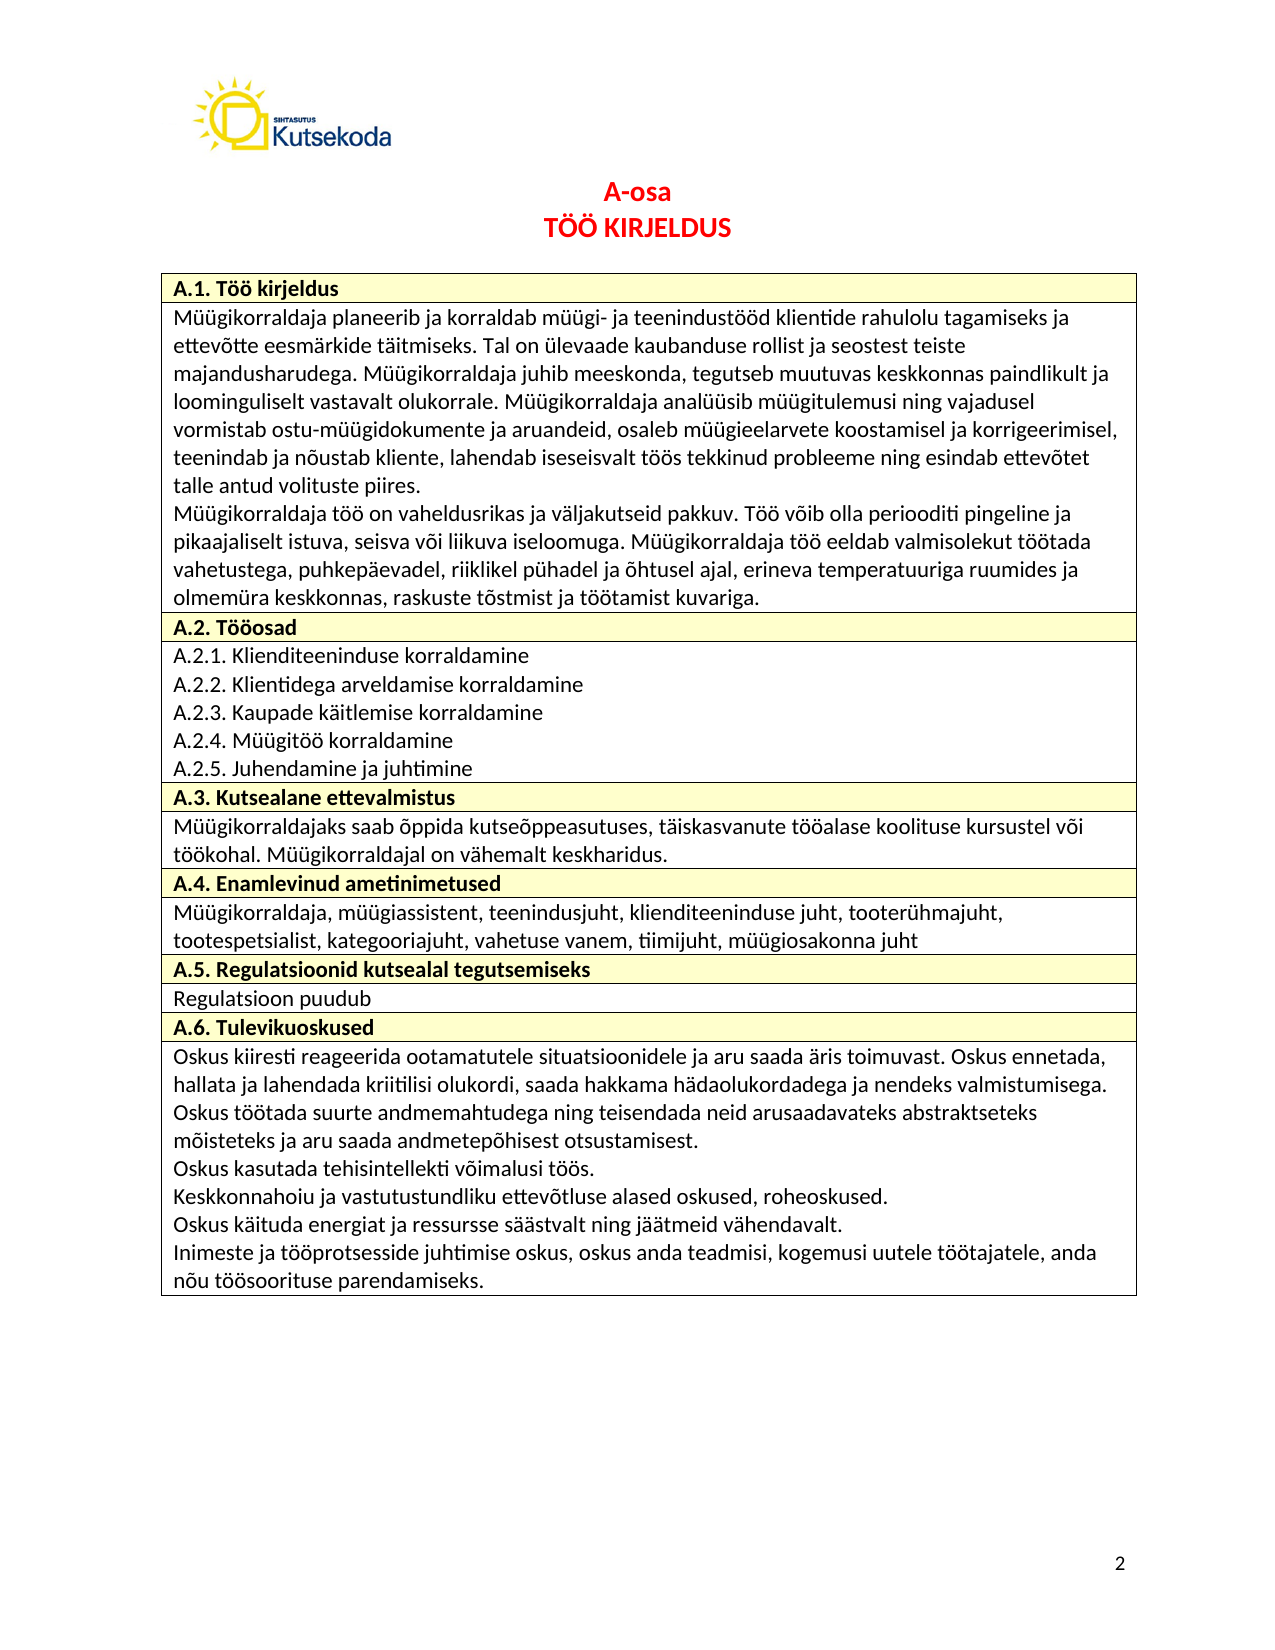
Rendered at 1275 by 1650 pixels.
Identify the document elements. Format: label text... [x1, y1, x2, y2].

text A-osa [150, 173, 1125, 209]
table_cell A.2. Tööosad [162, 613, 1136, 641]
table_cell A.6. Tulevikuoskused [162, 1013, 1136, 1041]
table_cell Müügikorraldajaks saab õppida kutseõppeasutuses, täiskasvanute tööalase koolituse kursustel või töökohal. Müügikorraldajal on vähemalt keskharidus. [162, 812, 1136, 868]
table_cell Oskus kiiresti reageerida ootamatutele situatsioonidele ja aru saada äris toimuvast. Oskus ennetada, hallata ja lahendada kriitilisi olukordi, saada hakkama hädaolukordadega ja nendeks valmistumisega. Oskus töötada suurte andmemahtudega ning teisendada neid arusaadavateks abstraktseteks mõisteteks ja aru saada andmetepõhisest otsustamisest. Oskus kasutada tehisintellekti võimalusi töös. Keskkonnahoiu ja vastutustundliku ettevõtluse alased oskused, roheoskused. Oskus käituda energiat ja ressursse säästvalt ning jäätmeid vähendavalt. Inimeste ja tööprotsesside juhtimise oskus, oskus anda teadmisi, kogemusi uutele töötajatele, anda nõu töösoorituse parendamiseks. [162, 1042, 1136, 1294]
table_header A.1. Töö kirjeldus [162, 274, 1136, 302]
table_cell Müügikorraldaja, müügiassistent, teenindusjuht, klienditeeninduse juht, tooterühmajuht, tootespetsialist, kategooriajuht, vahetuse vanem, tiimijuht, müügiosakonna juht [162, 898, 1136, 954]
table_cell A.5. Regulatsioonid kutsealal tegutsemiseks [162, 955, 1136, 983]
table_cell A.4. Enamlevinud ametinimetused [162, 869, 1136, 897]
table_cell Regulatsioon puudub [162, 984, 1136, 1012]
text TÖÖ KIRJELDUS [150, 209, 1125, 244]
table_cell A.2.1. Klienditeeninduse korraldamine A.2.2. Klientidega arveldamise korraldamine A.2.3. Kaupade käitlemise korraldamine A.2.4. Müügitöö korraldamine A.2.5. Juhendamine ja juhtimine [162, 642, 1136, 782]
table_cell A.3. Kutsealane ettevalmistus [162, 783, 1136, 811]
table_cell Müügikorraldaja planeerib ja korraldab müügi- ja teenindustööd klientide rahulolu tagamiseks ja ettevõtte eesmärkide täitmiseks. Tal on ülevaade kaubanduse rollist ja seostest teiste majandusharudega. Müügikorraldaja juhib meeskonda, tegutseb muutuvas keskkonnas paindlikult ja loominguliselt vastavalt olukorrale. Müügikorraldaja analüüsib müügitulemusi ning vajadusel vormistab ostu-müügidokumente ja aruandeid, osaleb müügieelarvete koostamisel ja korrigeerimisel, teenindab ja nõustab kliente, lahendab iseseisvalt töös tekkinud probleeme ning esindab ettevõtet talle antud volituste piires. Müügikorraldaja töö on vaheldusrikas ja väljakutseid pakkuv. Töö võib olla periooditi pingeline ja pikaajaliselt istuva, seisva või liikuva iseloomuga. Müügikorraldaja töö eeldab valmisolekut töötada vahetustega, puhkepäevadel, riiklikel pühadel ja õhtusel ajal, erineva temperatuuriga ruumides ja olmemüra keskkonnas, raskuste tõstmist ja töötamist kuvariga. [162, 303, 1136, 612]
picture [150, 72, 433, 171]
